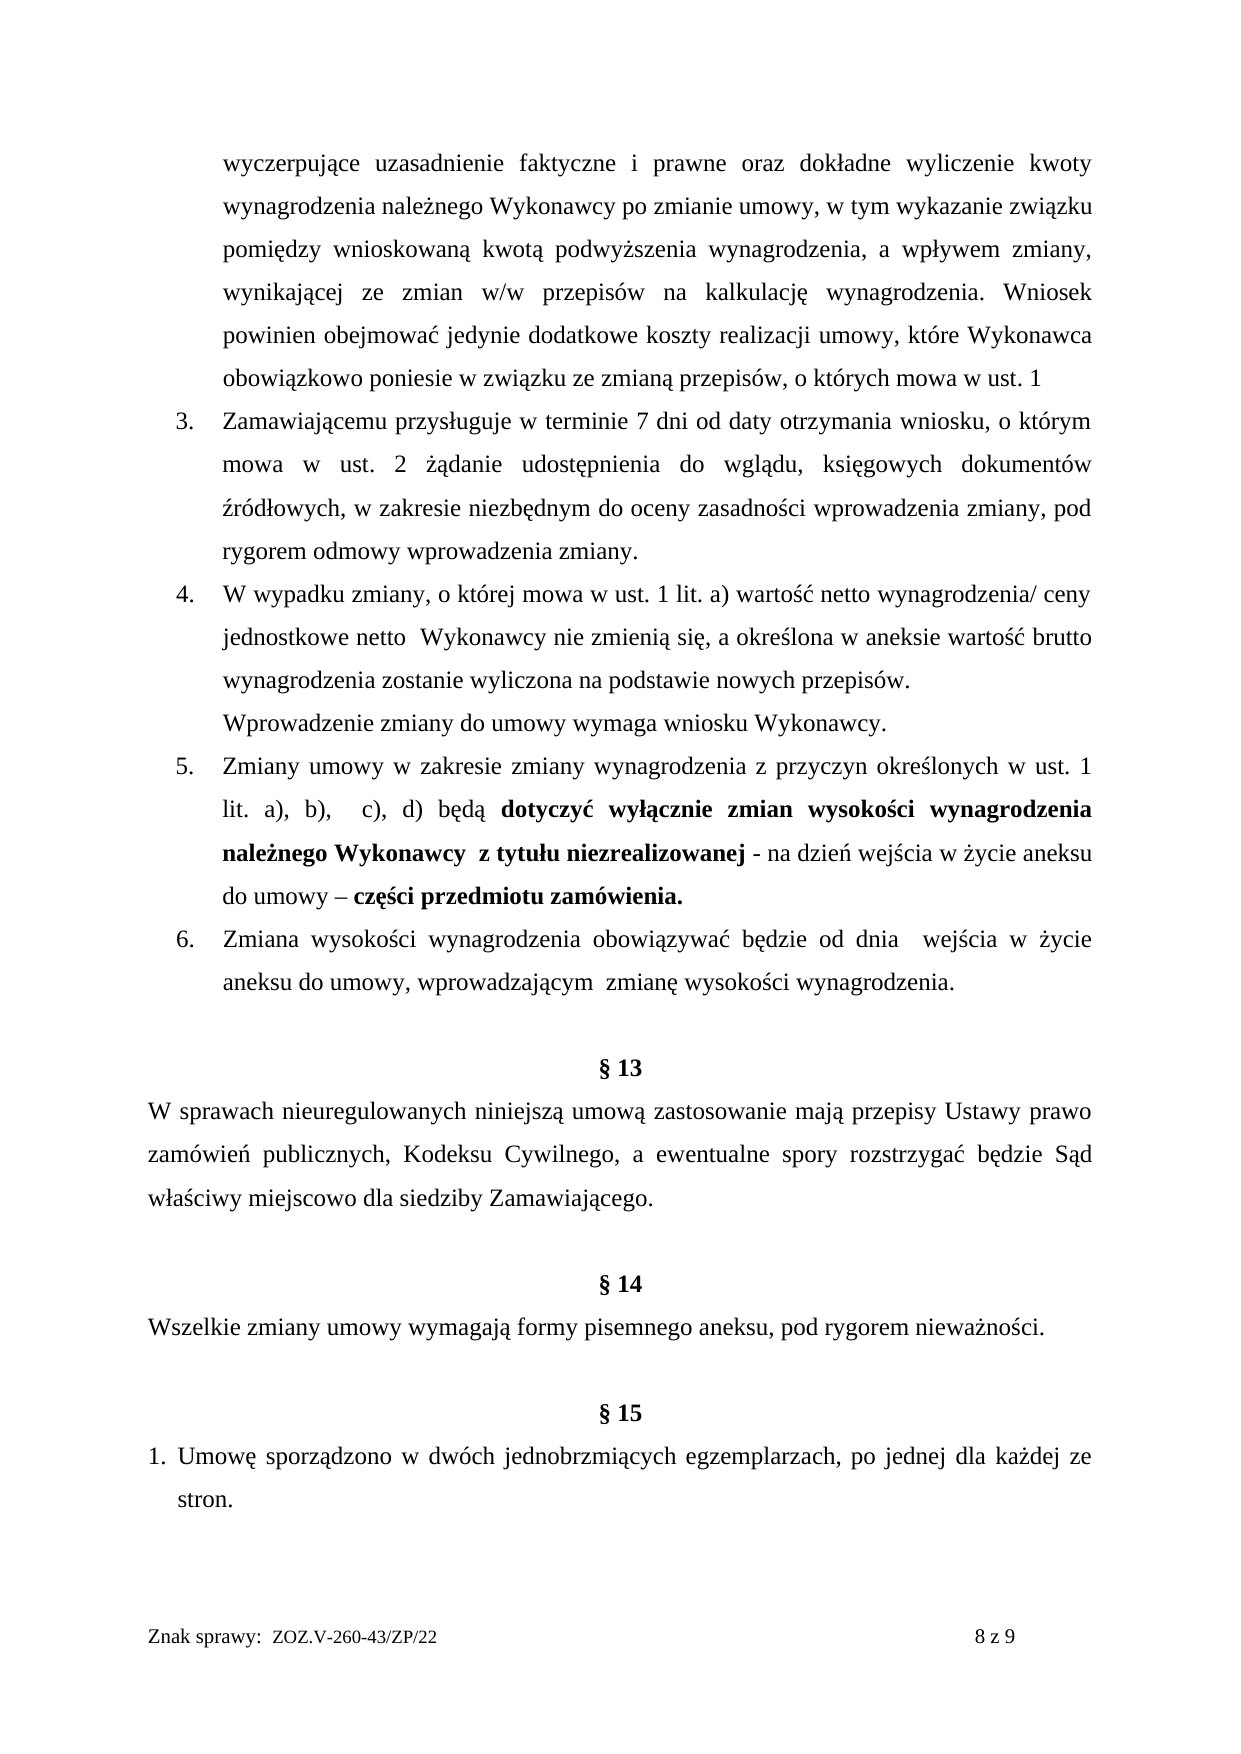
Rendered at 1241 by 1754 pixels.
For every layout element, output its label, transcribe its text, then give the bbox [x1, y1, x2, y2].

text W sprawach nieuregulowanych niniejszą umową zastosowanie mają przepisy Ustawy prawo zamówień publicznych, Kodeksu Cywilnego, a ewentualne spory rozstrzygać będzie Sąd właściwy miejscowo dla siedziby Zamawiającego. [148, 1096, 1093, 1211]
text Wszelkie zmiany umowy wymagają formy pisemnego aneksu, pod rygorem nieważności. [148, 1312, 1093, 1341]
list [185, 148, 1093, 392]
list Zamawiającemu przysługuje w terminie 7 dni od daty otrzymania wniosku, o którym mowa w ust. 2 żądanie udostępnienia do wglądu, księgowych dokumentów źródłowych, w zakresie niezbędnym do oceny zasadności wprowadzenia zmiany, pod rygorem odmowy wprowadzenia zmiany. [185, 406, 1093, 564]
list Umowę sporządzono w dwóch jednobrzmiących egzemplarzach, po jednej dla każdej ze stron. [148, 1441, 1093, 1513]
list Zmiana wysokości wynagrodzenia obowiązywać będzie od dnia wejścia w życie aneksu do umowy, wprowadzającym zmianę wysokości wynagrodzenia. [185, 924, 1093, 996]
list W wypadku zmiany, o której mowa w ust. 1 lit. a) wartość netto wynagrodzenia/ ceny jednostkowe netto Wykonawcy nie zmienią się, a określona w aneksie wartość brutto wynagrodzenia zostanie wyliczona na podstawie nowych przepisów. [185, 579, 1093, 694]
text § 15 [148, 1398, 1093, 1427]
text § 13 [148, 1053, 1093, 1082]
text § 14 [148, 1269, 1093, 1298]
list Zmiany umowy w zakresie zmiany wynagrodzenia z przyczyn określonych w ust. 1 lit. a), b), c), d) będą dotyczyć wyłącznie zmian wysokości wynagrodzenia należnego Wykonawcy z tytułu niezrealizowanej - na dzień wejścia w życie aneksu do umowy – części przedmiotu zamówienia. [185, 751, 1093, 909]
list Wprowadzenie zmiany do umowy wymaga wniosku Wykonawcy. [223, 708, 1093, 737]
